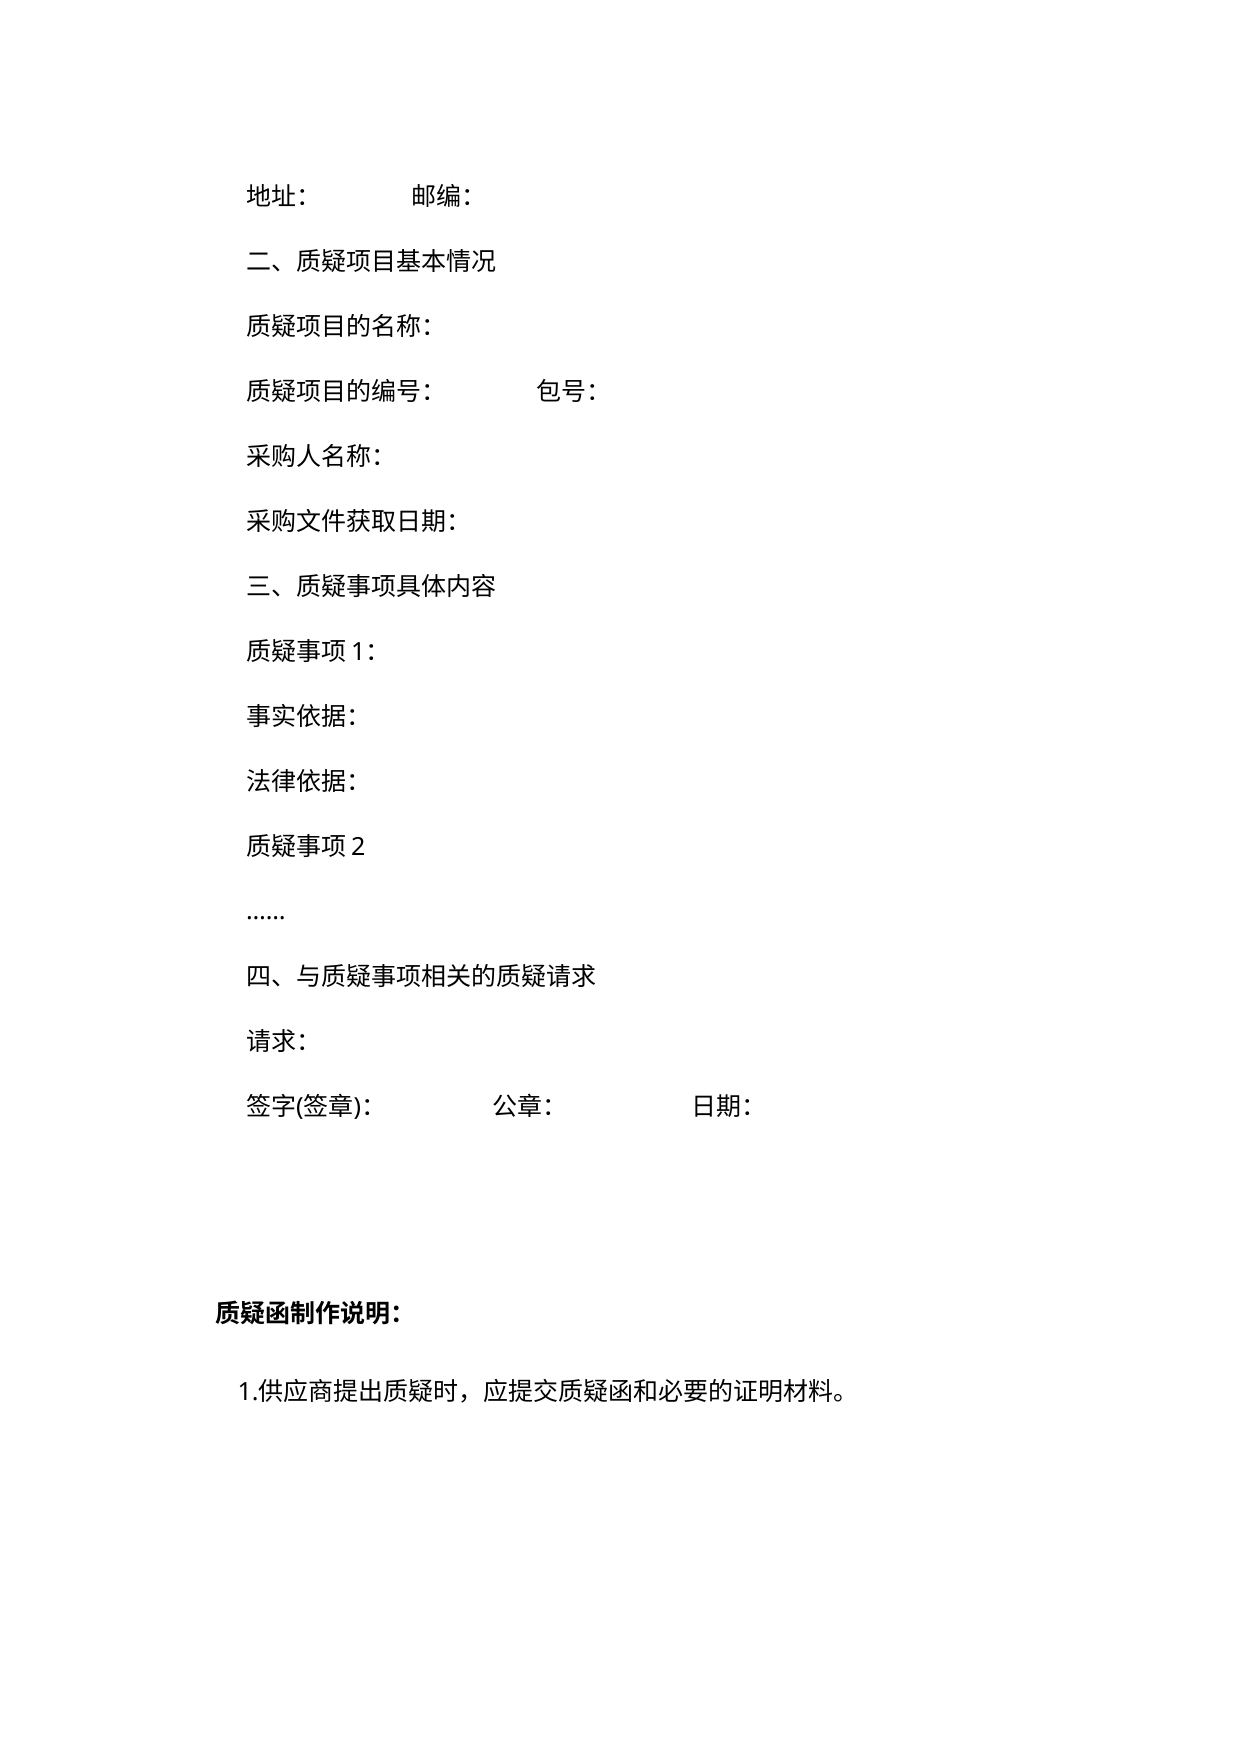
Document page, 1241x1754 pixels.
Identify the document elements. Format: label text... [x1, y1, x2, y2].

text 事实依据： [187, 682, 1053, 747]
text 采购人名称： [187, 422, 1053, 487]
text 请求： [187, 1007, 1053, 1072]
text 质疑事项1： [187, 617, 1053, 682]
text 质疑事项2 [187, 812, 1053, 877]
text 三、质疑事项具体内容 [187, 552, 1053, 617]
text 二、质疑项目基本情况 [187, 227, 1053, 292]
text 质疑项目的名称： [187, 292, 1053, 357]
text 四、与质疑事项相关的质疑请求 [187, 942, 1053, 1007]
text 1.供应商提出质疑时，应提交质疑函和必要的证明材料。 [187, 1357, 1053, 1422]
text …… [187, 877, 1053, 942]
text 质疑项目的编号： 包号： [187, 357, 1053, 422]
text 采购文件获取日期： [187, 487, 1053, 552]
text 签字(签章)： 公章： 日期： [187, 1072, 1053, 1137]
text 法律依据： [187, 747, 1053, 812]
text 质疑函制作说明： [187, 1279, 1053, 1344]
text 地址： 邮编： [187, 162, 1053, 227]
